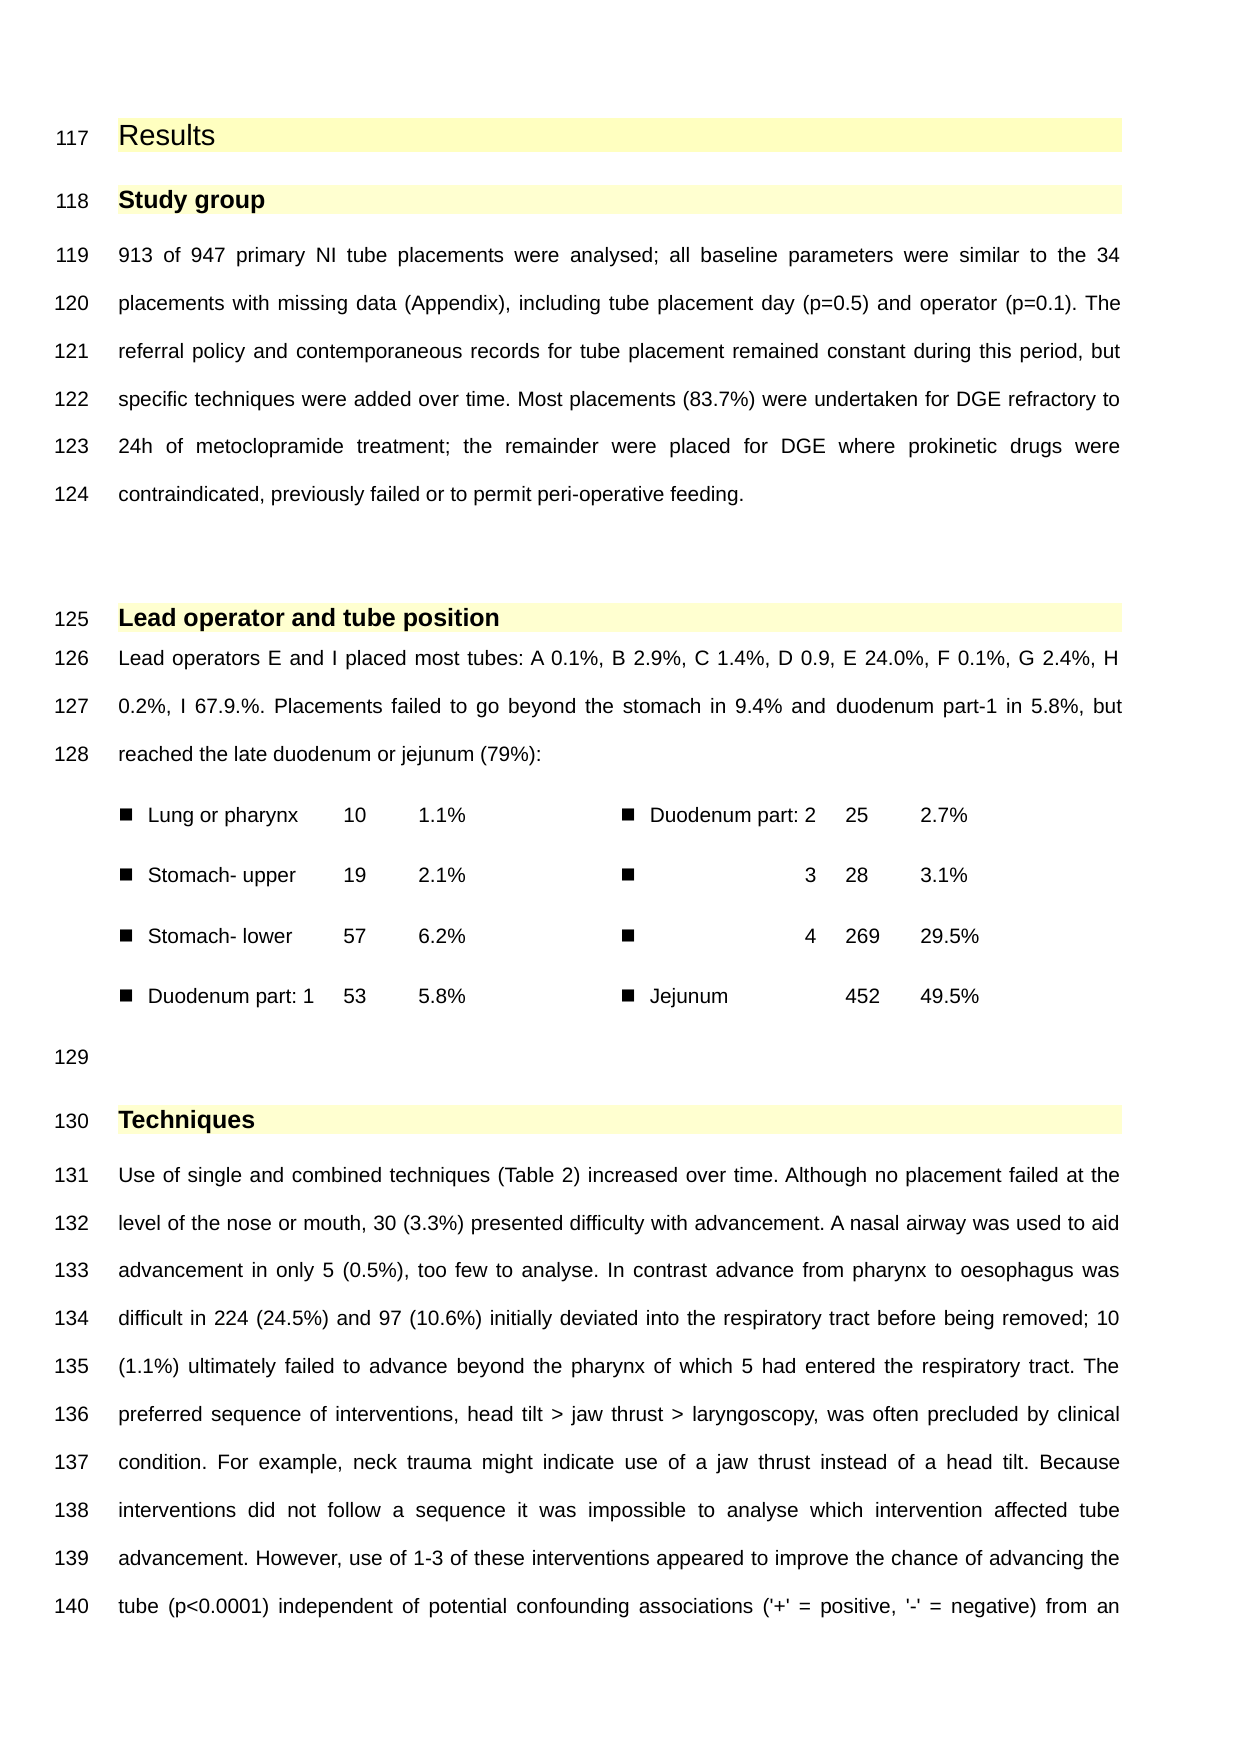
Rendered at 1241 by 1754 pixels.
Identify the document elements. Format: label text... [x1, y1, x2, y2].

table_cell Stomach- upper 19 2.1% [118, 863, 620, 923]
table_cell Stomach- lower 57 6.2% [118, 924, 620, 984]
table_header Duodenum part: 2 25 2.7% [620, 803, 1122, 863]
text Lead operators E and I placed most tubes: A 0.1%, B 2.9%, C 1.4%, D 0.9, E 24.0%, F 0.1%, G 2.4%, H 0.2%, I 67.9.%. Placements failed to go beyond the stomach in 9.4% and duodenum part-1 in 5.8%, but reached the late duodenum or jejunum (79%): [118, 646, 1122, 766]
table_cell 3 28 3.1% [620, 863, 1122, 923]
subtitle Results [118, 118, 1122, 152]
table_cell Jejunum 452 49.5% [620, 984, 1122, 1044]
subtitle Techniques [118, 1105, 1122, 1134]
table_cell 4 269 29.5% [620, 924, 1122, 984]
text 913 of 947 primary NI tube placements were analysed; all baseline parameters were similar to the 34 placements with missing data (Appendix), including tube placement day (p=0.5) and operator (p=0.1). The referral policy and contemporaneous records for tube placement remained constant during this period, but specific techniques were added over time. Most placements (83.7%) were undertaken for DGE refractory to 24h of metoclopramide treatment; the remainder were placed for DGE where prokinetic drugs were contraindicated, previously failed or to permit peri-operative feeding. [118, 243, 1122, 506]
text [118, 1162, 1122, 1618]
subtitle Study group [118, 185, 1122, 214]
table_cell Duodenum part: 1 53 5.8% [118, 984, 620, 1044]
subtitle Lead operator and tube position [118, 603, 1122, 632]
table_header Lung or pharynx 10 1.1% [118, 803, 620, 863]
